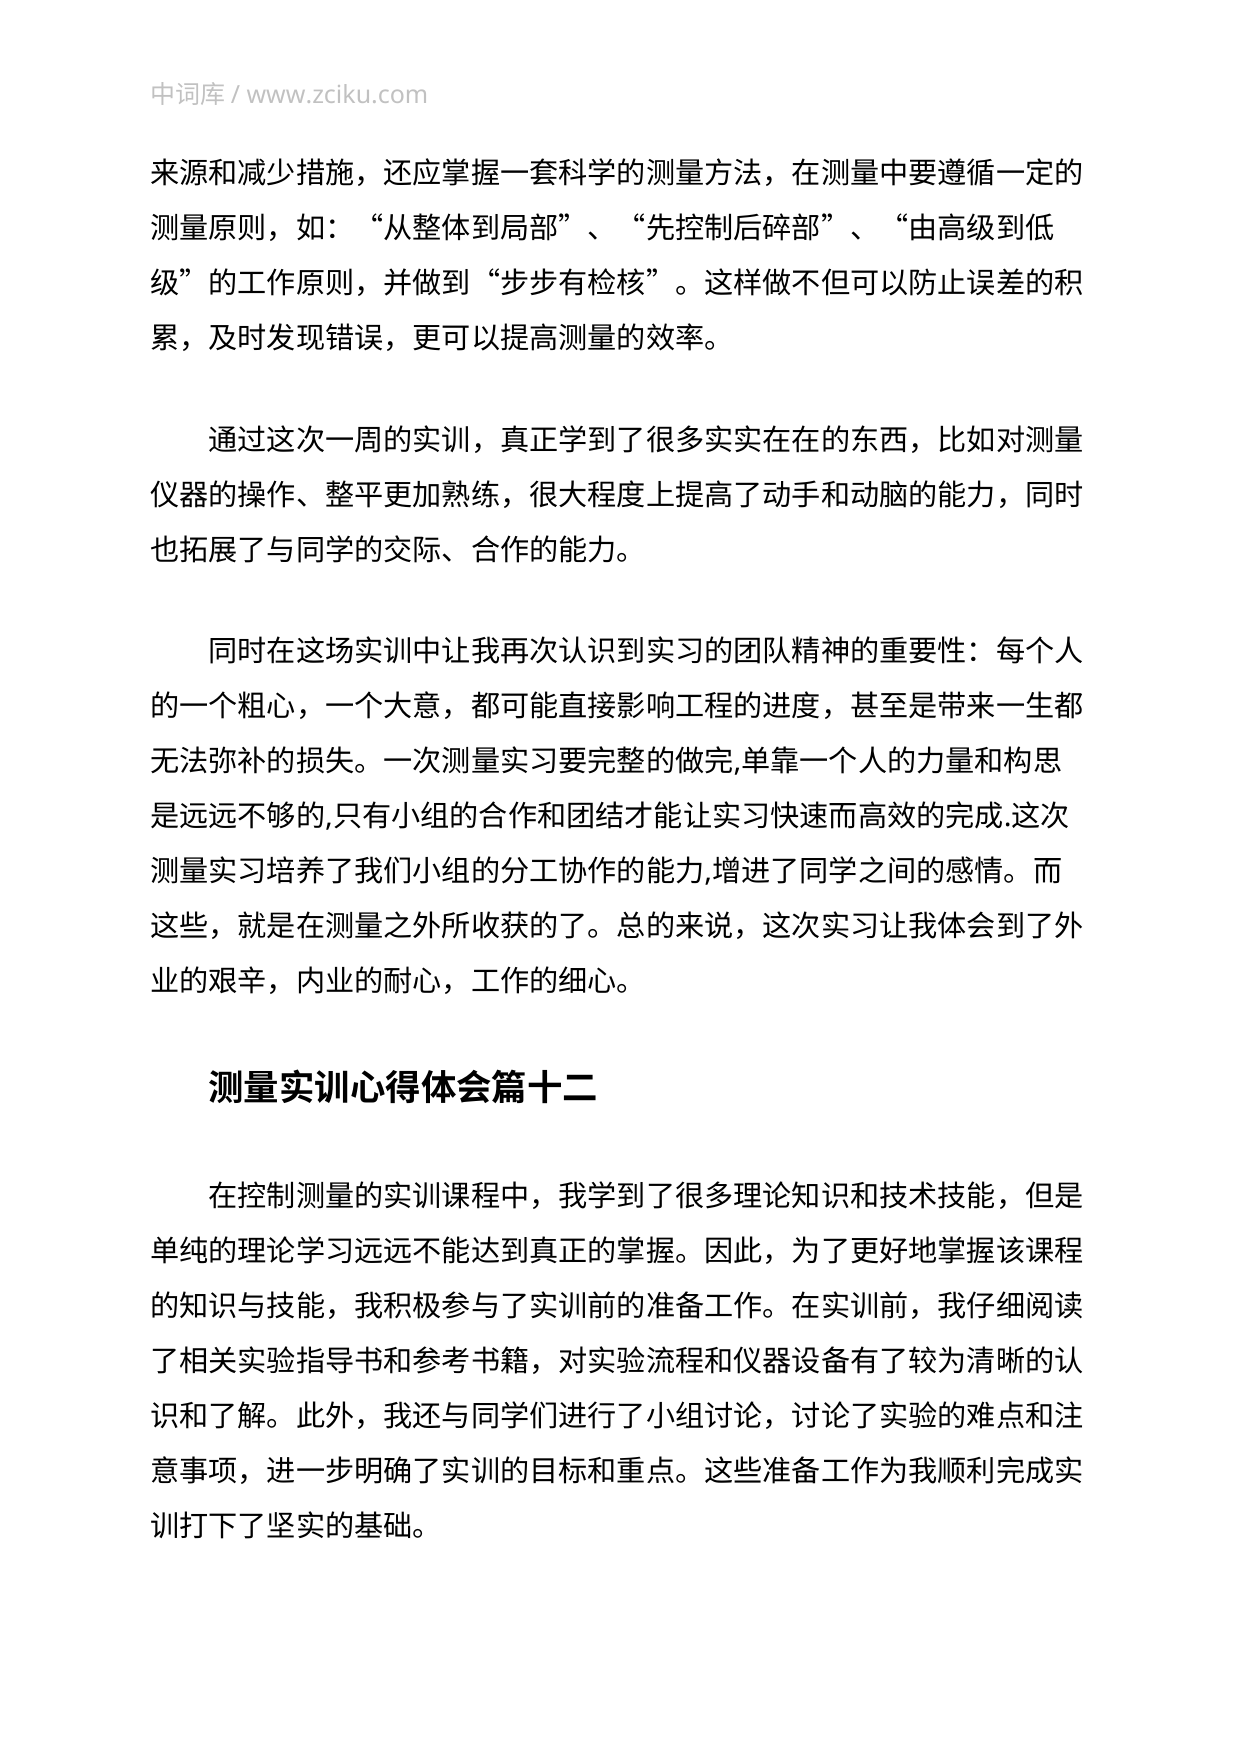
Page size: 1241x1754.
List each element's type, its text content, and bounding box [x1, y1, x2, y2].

text 在控制测量的实训课程中，我学到了很多理论知识和技术技能，但是单纯的理论学习远远不能达到真正的掌握。因此，为了更好地掌握该课程的知识与技能，我积极参与了实训前的准备工作。在实训前，我仔细阅读了相关实验指导书和参考书籍，对实验流程和仪器设备有了较为清晰的认识和了解。此外，我还与同学们进行了小组讨论，讨论了实验的难点和注意事项，进一步明确了实训的目标和重点。这些准备工作为我顺利完成实训打下了坚实的基础。 [150, 1173, 1090, 1544]
text 同时在这场实训中让我再次认识到实习的团队精神的重要性：每个人的一个粗心，一个大意，都可能直接影响工程的进度，甚至是带来一生都无法弥补的损失。一次测量实习要完整的做完,单靠一个人的力量和构思是远远不够的,只有小组的合作和团结才能让实习快速而高效的完成.这次测量实习培养了我们小组的分工协作的能力,增进了同学之间的感情。而这些，就是在测量之外所收获的了。总的来说，这次实习让我体会到了外业的艰辛，内业的耐心，工作的细心。 [150, 628, 1090, 1000]
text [150, 150, 1090, 357]
text 测量实训心得体会篇十二 [150, 1059, 1090, 1111]
text 通过这次一周的实训，真正学到了很多实实在在的东西，比如对测量仪器的操作、整平更加熟练，很大程度上提高了动手和动脑的能力，同时也拓展了与同学的交际、合作的能力。 [150, 416, 1090, 568]
